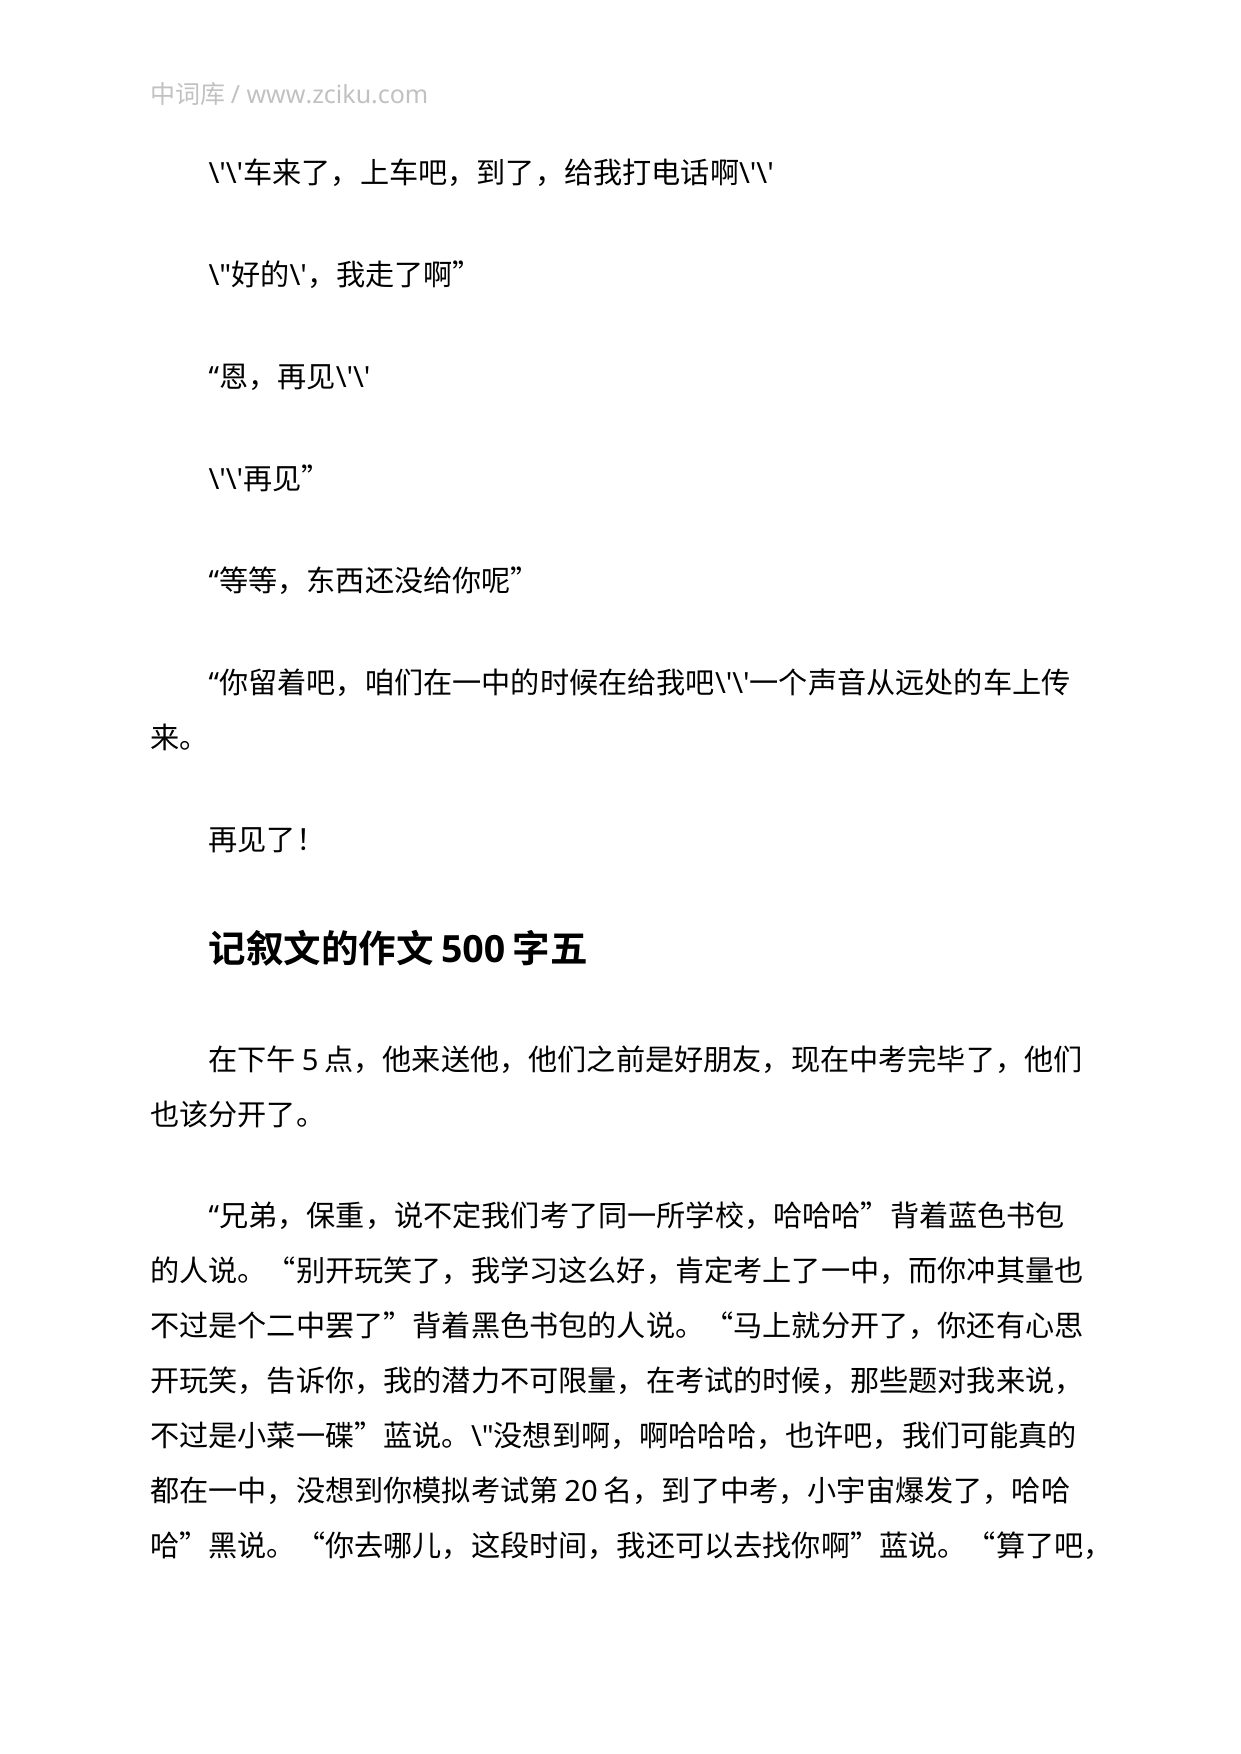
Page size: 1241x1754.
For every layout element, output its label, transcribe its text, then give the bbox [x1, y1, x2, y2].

text “等等，东西还没给你呢” [150, 558, 1090, 600]
text 记叙文的作文500字五 [150, 918, 1090, 973]
text 再见了！ [150, 817, 1090, 859]
text “恩，再见\'\' [150, 354, 1090, 396]
text \'\'再见” [150, 456, 1090, 498]
text \"好的\'，我走了啊” [150, 252, 1090, 294]
text 在下午5点，他来送他，他们之前是好朋友，现在中考完毕了，他们也该分开了。 [150, 1036, 1090, 1133]
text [150, 1193, 1090, 1565]
text \'\'车来了，上车吧，到了，给我打电话啊\'\' [150, 150, 1090, 192]
text “你留着吧，咱们在一中的时候在给我吧\'\'一个声音从远处的车上传来。 [150, 660, 1090, 757]
